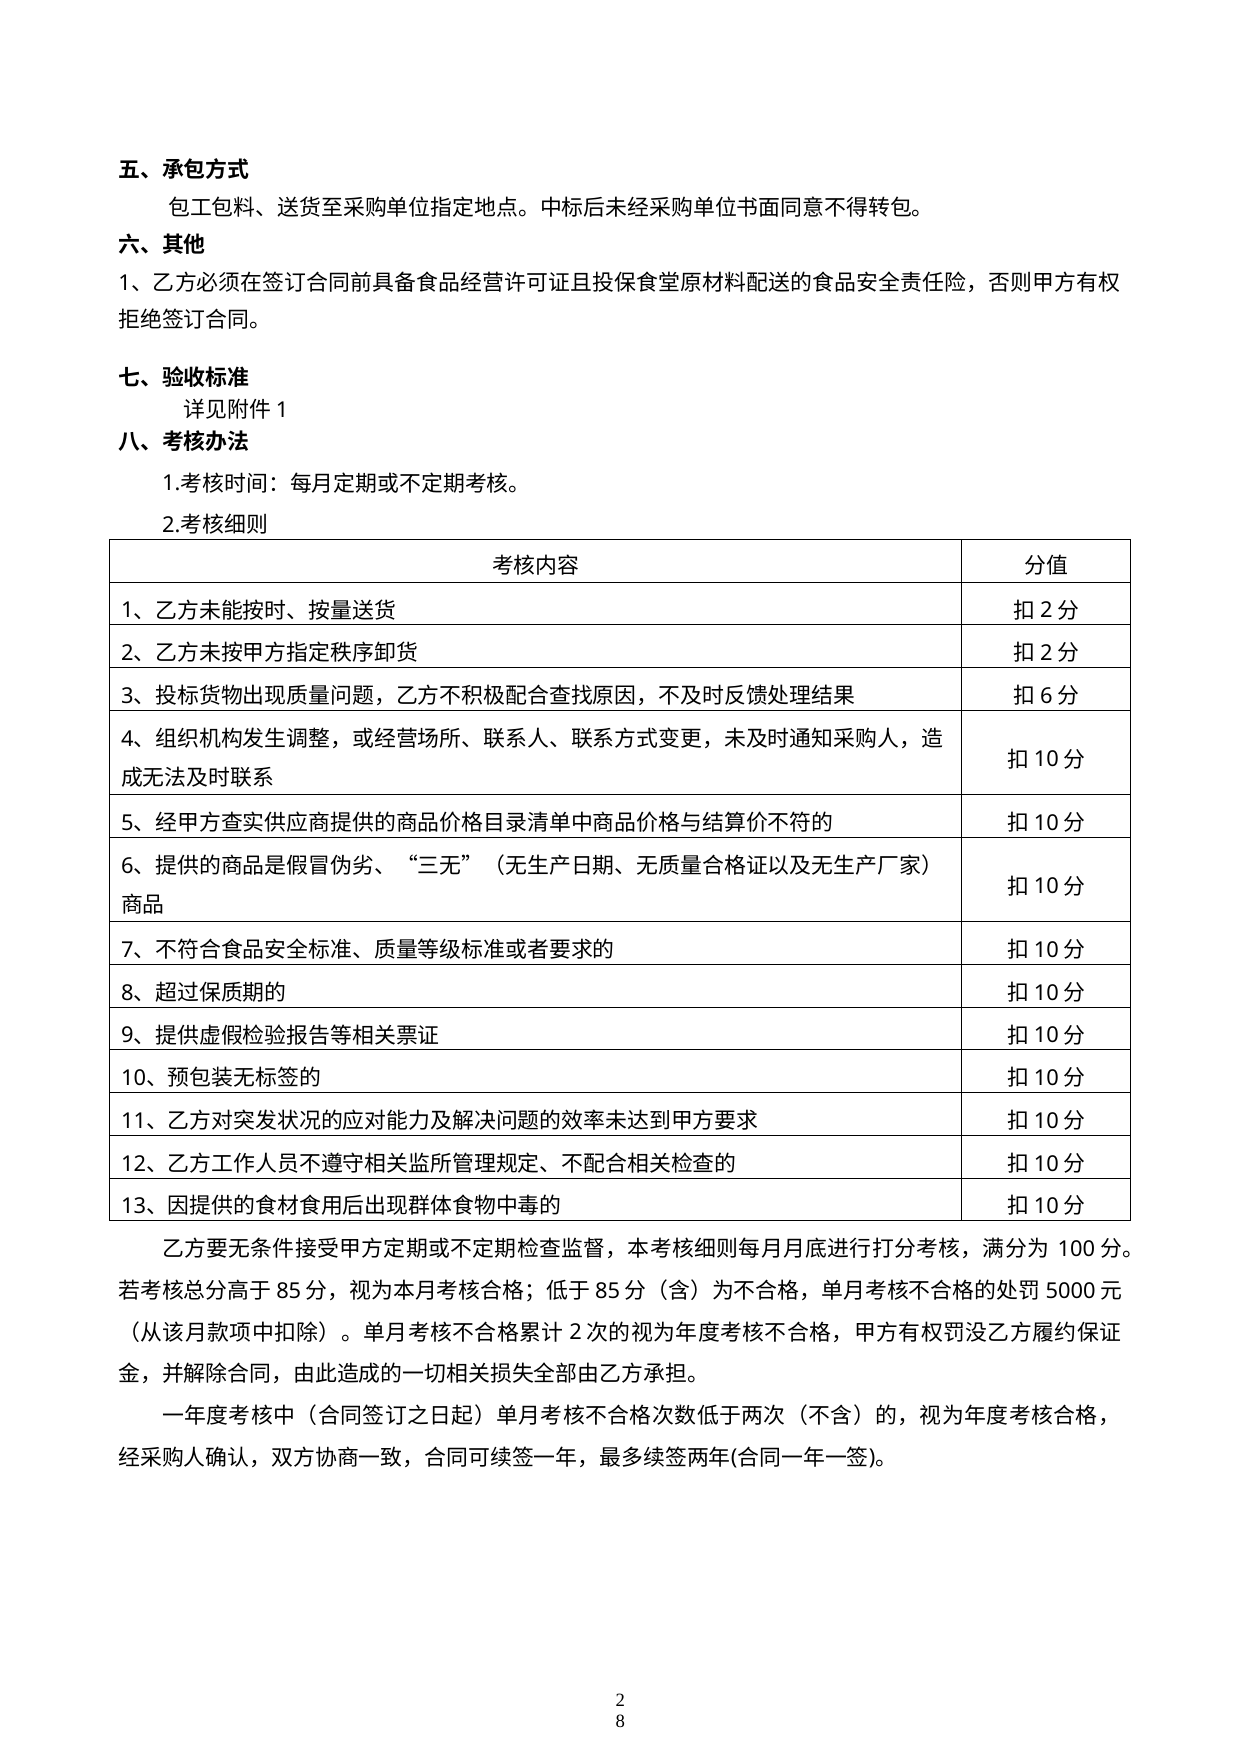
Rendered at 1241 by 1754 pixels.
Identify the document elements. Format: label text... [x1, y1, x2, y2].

text 1、乙方必须在签订合同前具备食品经营许可证且投保食堂原材料配送的食品安全责任险，否则甲方有权拒绝签订合同。 [118, 260, 1122, 335]
table_cell 13、因提供的食材食用后出现群体食物中毒的 [110, 1179, 961, 1220]
table_cell 8、超过保质期的 [110, 965, 961, 1007]
text 一年度考核中（合同签订之日起）单月考核不合格次数低于两次（不含）的，视为年度考核合格，经采购人确认，双方协商一致，合同可续签一年，最多续签两年(合同一年一签)。 [118, 1388, 1122, 1471]
table_cell 扣2分 [962, 625, 1130, 667]
table_cell 扣6分 [962, 668, 1130, 710]
table_cell 扣10分 [962, 795, 1130, 837]
text 1.考核时间：每月定期或不定期考核。 [118, 456, 1122, 497]
table_cell 扣10分 [962, 1093, 1130, 1135]
table_cell 扣2分 [962, 583, 1130, 624]
table_cell 扣10分 [962, 1008, 1130, 1049]
table_cell 4、组织机构发生调整，或经营场所、联系人、联系方式变更，未及时通知采购人，造成无法及时联系 [110, 711, 961, 794]
table_cell 9、提供虚假检验报告等相关票证 [110, 1008, 961, 1049]
table_header 分值 [962, 540, 1130, 582]
table_cell 10、预包装无标签的 [110, 1050, 961, 1092]
text 五、承包方式 [118, 148, 1122, 185]
list 考核办法 [118, 424, 1122, 456]
list 详见附件1 [118, 392, 1122, 424]
table_cell 扣10分 [962, 1136, 1130, 1177]
table_cell 扣10分 [962, 838, 1130, 921]
table_cell 扣10分 [962, 711, 1130, 794]
table_cell 12、乙方工作人员不遵守相关监所管理规定、不配合相关检查的 [110, 1136, 961, 1177]
list 验收标准 [118, 360, 1122, 392]
table_cell 1、乙方未能按时、按量送货 [110, 583, 961, 624]
table_cell 5、经甲方查实供应商提供的商品价格目录清单中商品价格与结算价不符的 [110, 795, 961, 837]
table_cell 扣10分 [962, 922, 1130, 964]
table_cell 扣10分 [962, 1050, 1130, 1092]
table_cell 2、乙方未按甲方指定秩序卸货 [110, 625, 961, 667]
table_cell 11、乙方对突发状况的应对能力及解决问题的效率未达到甲方要求 [110, 1093, 961, 1135]
table_cell 3、投标货物出现质量问题，乙方不积极配合查找原因，不及时反馈处理结果 [110, 668, 961, 710]
text 2.考核细则 [118, 497, 1122, 539]
table_cell 扣10分 [962, 1179, 1130, 1220]
table_cell 6、提供的商品是假冒伪劣、“三无”（无生产日期、无质量合格证以及无生产厂家）商品 [110, 838, 961, 921]
text 六、其他 [118, 223, 1122, 260]
text 包工包料、送货至采购单位指定地点。中标后未经采购单位书面同意不得转包。 [118, 185, 1122, 223]
table_cell 扣10分 [962, 965, 1130, 1007]
table_cell 7、不符合食品安全标准、质量等级标准或者要求的 [110, 922, 961, 964]
table_header 考核内容 [110, 540, 961, 582]
text 乙方要无条件接受甲方定期或不定期检查监督，本考核细则每月月底进行打分考核，满分为100分。若考核总分高于85分，视为本月考核合格；低于85分（含）为不合格，单月考核不合格的处罚5000元（从该月款项中扣除）。单月考核不合格累计2次的视为年度考核不合格，甲方有权罚没乙方履约保证金，并解除合同，由此造成的一切相关损失全部由乙方承担。 [118, 1221, 1122, 1388]
